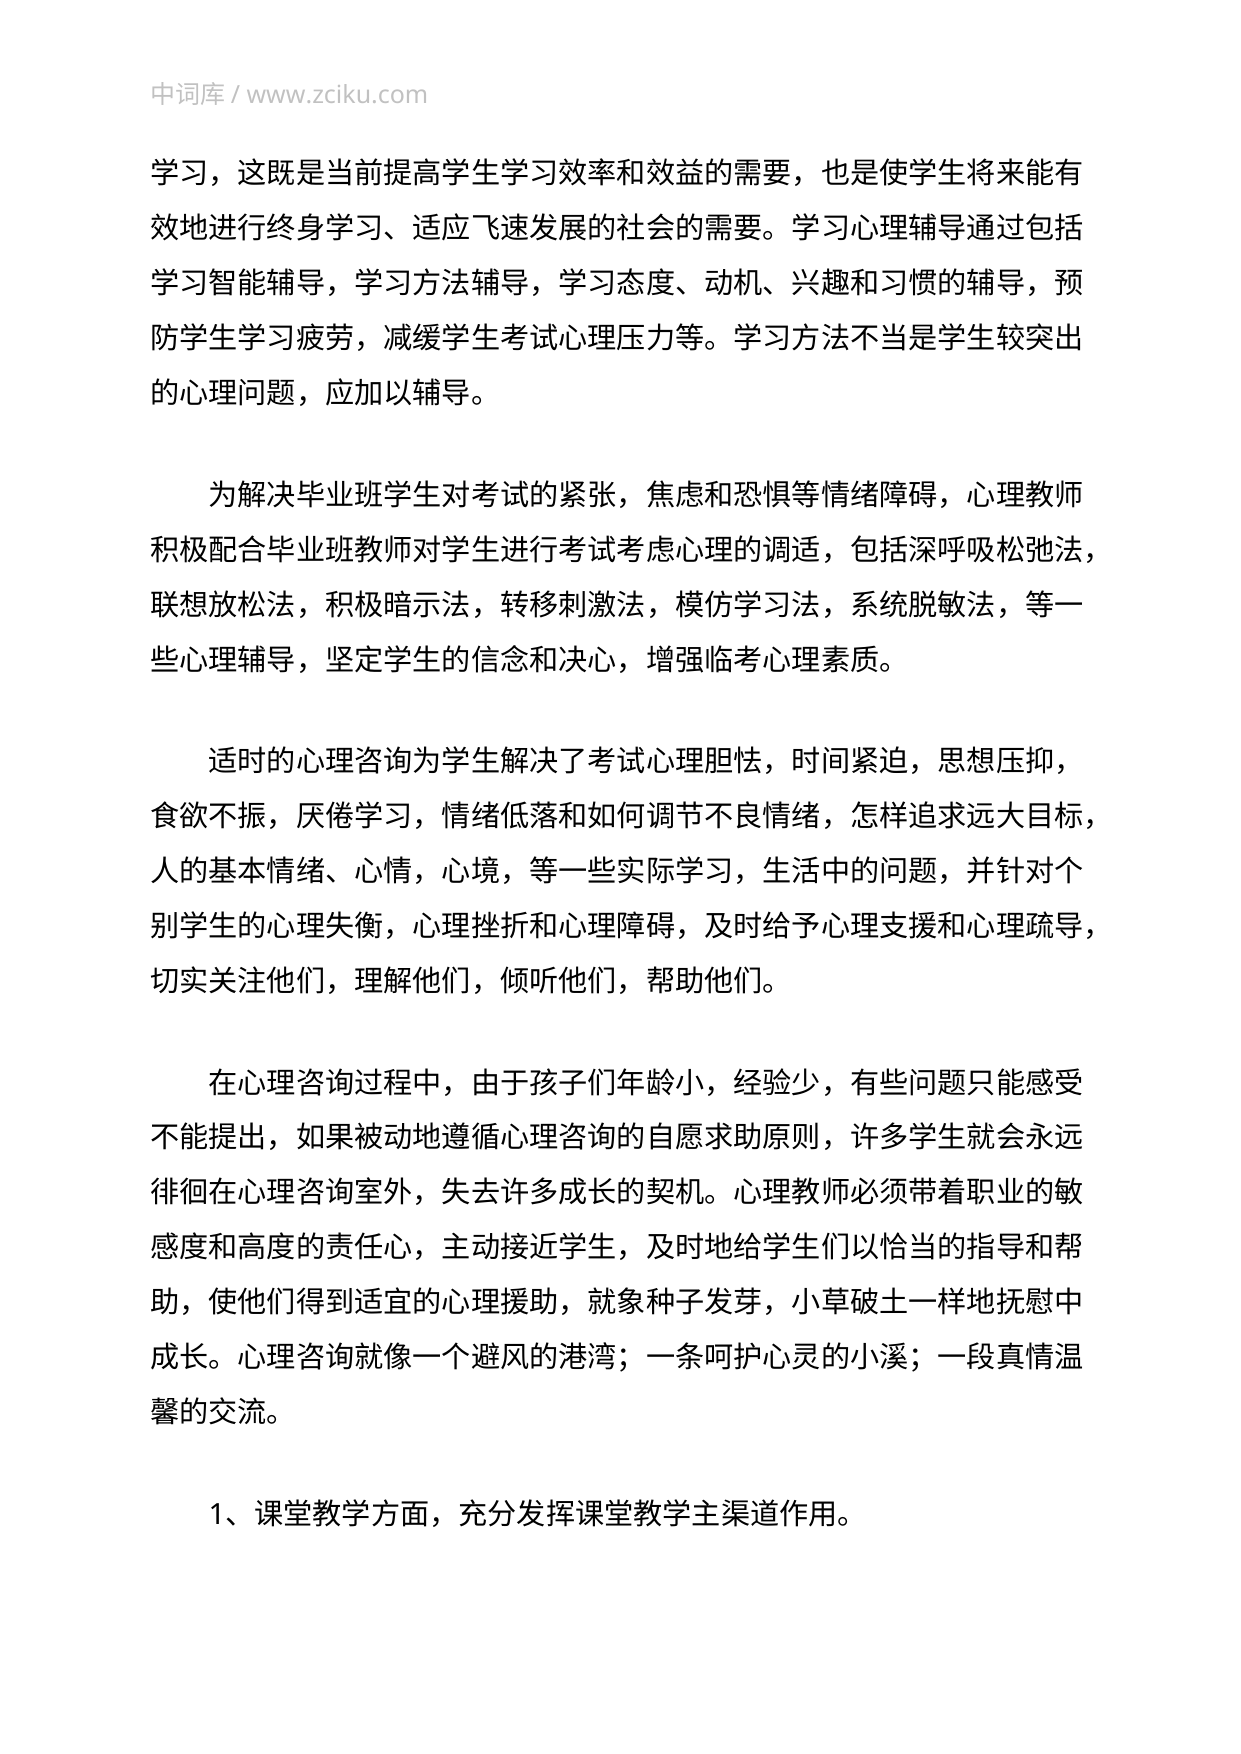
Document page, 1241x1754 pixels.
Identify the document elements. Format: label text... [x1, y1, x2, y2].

text 适时的心理咨询为学生解决了考试心理胆怯，时间紧迫，思想压抑，食欲不振，厌倦学习，情绪低落和如何调节不良情绪，怎样追求远大目标，人的基本情绪、心情，心境，等一些实际学习，生活中的问题，并针对个别学生的心理失衡，心理挫折和心理障碍，及时给予心理支援和心理疏导，切实关注他们，理解他们，倾听他们，帮助他们。 [150, 738, 1090, 1000]
text 1、课堂教学方面，充分发挥课堂教学主渠道作用。 [150, 1490, 1090, 1533]
text 在心理咨询过程中，由于孩子们年龄小，经验少，有些问题只能感受不能提出，如果被动地遵循心理咨询的自愿求助原则，许多学生就会永远徘徊在心理咨询室外，失去许多成长的契机。心理教师必须带着职业的敏感度和高度的责任心，主动接近学生，及时地给学生们以恰当的指导和帮助，使他们得到适宜的心理援助，就象种子发芽，小草破土一样地抚慰中成长。心理咨询就像一个避风的港湾；一条呵护心灵的小溪；一段真情温馨的交流。 [150, 1059, 1090, 1431]
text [150, 150, 1090, 412]
text 为解决毕业班学生对考试的紧张，焦虑和恐惧等情绪障碍，心理教师积极配合毕业班教师对学生进行考试考虑心理的调适，包括深呼吸松弛法，联想放松法，积极暗示法，转移刺激法，模仿学习法，系统脱敏法，等一些心理辅导，坚定学生的信念和决心，增强临考心理素质。 [150, 471, 1090, 678]
